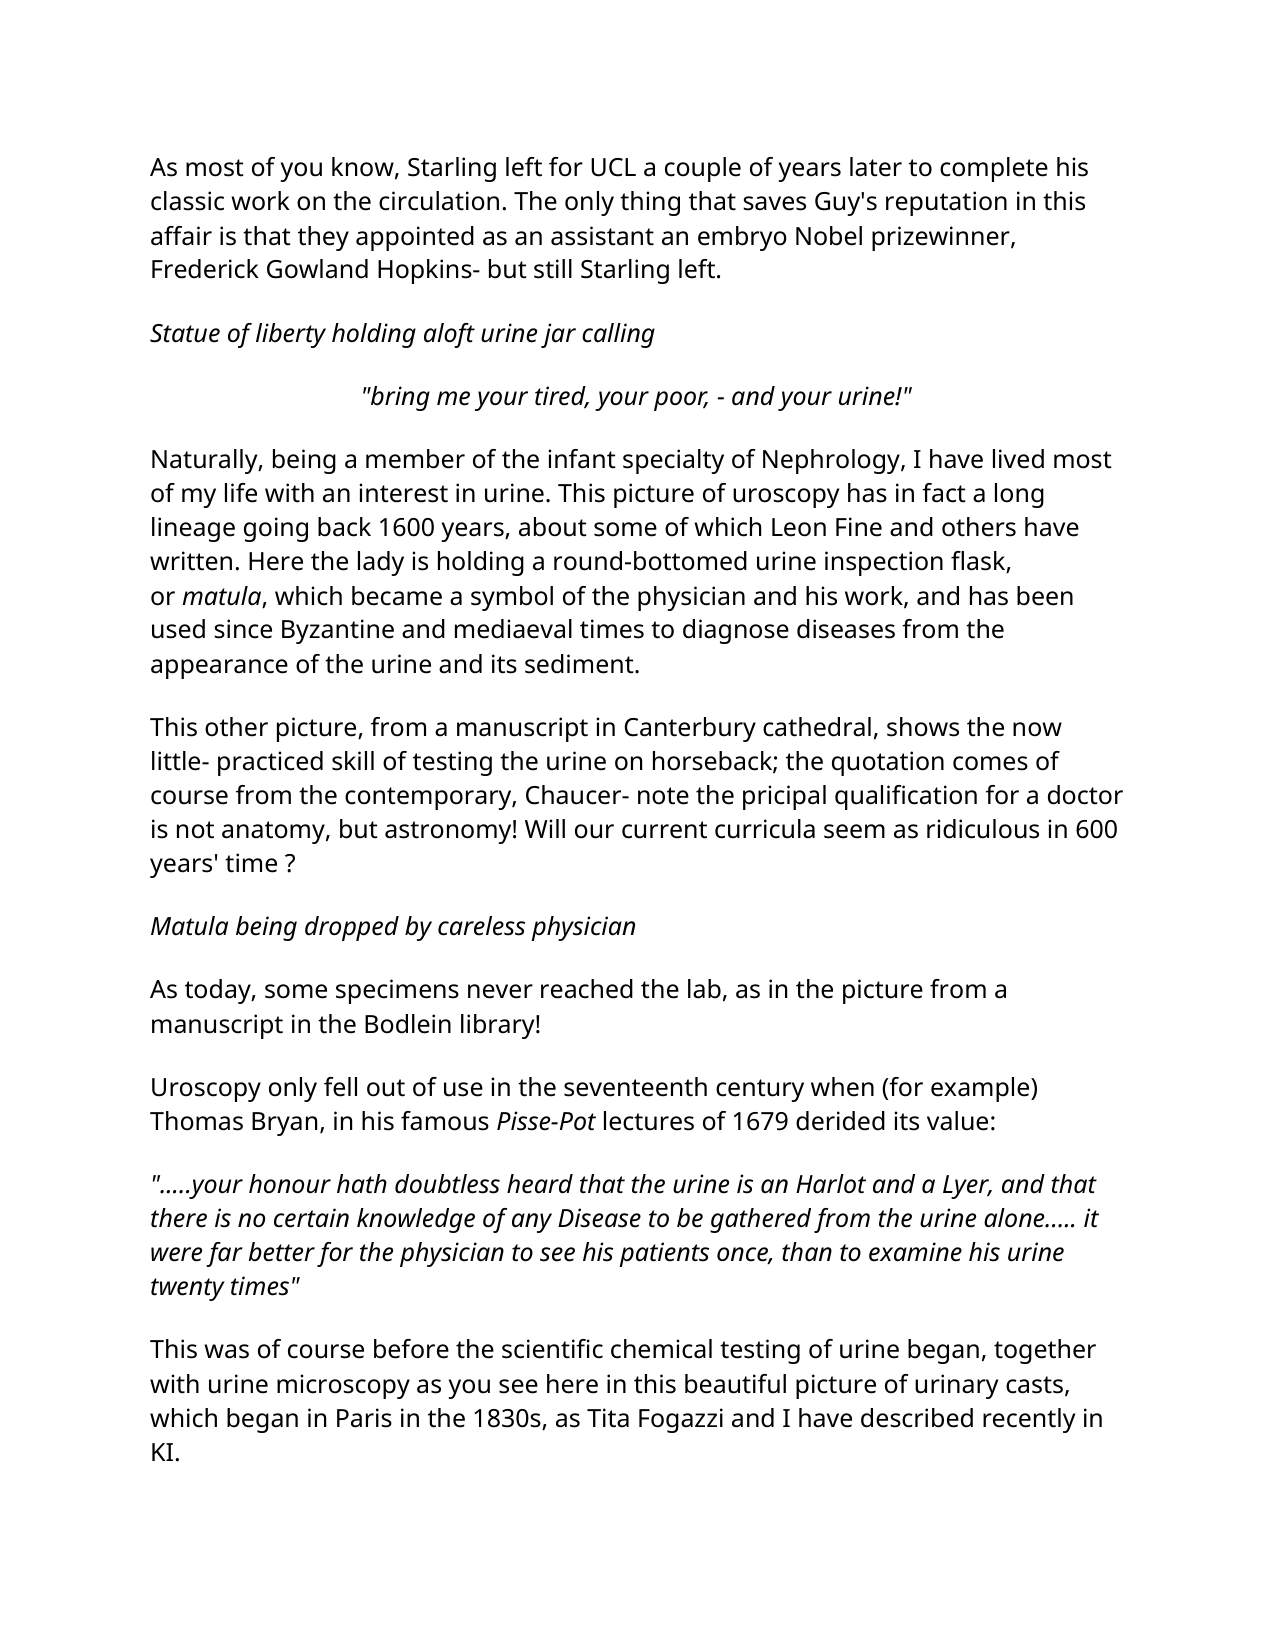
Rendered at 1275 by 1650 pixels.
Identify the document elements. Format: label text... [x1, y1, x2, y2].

text This was of course before the scientific chemical testing of urine began, together with urine microscopy as you see here in this beautiful picture of urinary casts, which began in Paris in the 1830s, as Tita Fogazzi and I have described recently in KI. [150, 1332, 1125, 1468]
text Uroscopy only fell out of use in the seventeenth century when (for example) Thomas Bryan, in his famous Pisse-Pot lectures of 1679 derided its value: [150, 1069, 1125, 1138]
text Statue of liberty holding aloft urine jar calling [150, 315, 1125, 349]
text This other picture, from a manuscript in Canterbury cathedral, shows the now little- practiced skill of testing the urine on horseback; the quotation comes of course from the contemporary, Chaucer- note the pricipal qualification for a doctor is not anatomy, but astronomy! Will our current curricula seem as ridiculous in 600 years' time ? [150, 709, 1125, 880]
text "bring me your tired, your poor, - and your urine!" [150, 379, 1125, 413]
text ".....your honour hath doubtless heard that the urine is an Harlot and a Lyer, and that there is no certain knowledge of any Disease to be gathered from the urine alone..... it were far better for the physician to see his patients once, than to examine his urine twenty times" [150, 1167, 1125, 1303]
text Matula being dropped by careless physician [150, 909, 1125, 943]
text As most of you know, Starling left for UCL a couple of years later to complete his classic work on the circulation. The only thing that saves Guy's reputation in this affair is that they appointed as an assistant an embryo Nobel prizewinner, Frederick Gowland Hopkins- but still Starling left. [150, 150, 1125, 286]
text Naturally, being a member of the infant specialty of Nephrology, I have lived most of my life with an interest in urine. This picture of uroscopy has in fact a long lineage going back 1600 years, about some of which Leon Fine and others have written. Here the lady is holding a round-bottomed urine inspection flask, or matula, which became a symbol of the physician and his work, and has been used since Byzantine and mediaeval times to diagnose diseases from the appearance of the urine and its sediment. [150, 442, 1125, 680]
text As today, some specimens never reached the lab, as in the picture from a manuscript in the Bodlein library! [150, 972, 1125, 1040]
